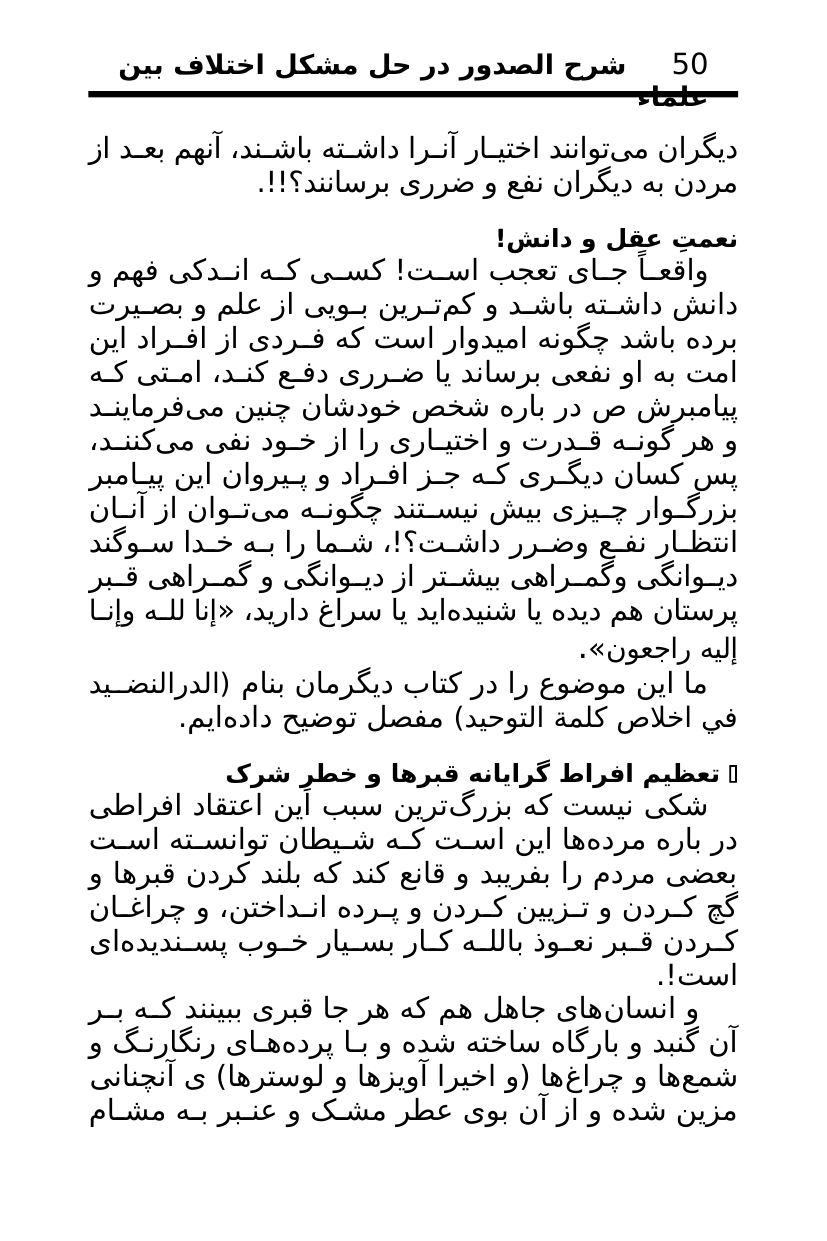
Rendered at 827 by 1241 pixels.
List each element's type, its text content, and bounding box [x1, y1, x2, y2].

text تعظیم افراط گرایانه قبر‌ها و خطرِ شرک [89, 759, 738, 788]
text واقعاً جای تعجب است! کسی که اندکی فهم و دانش داشته باشد و کم‌ترین بویی از علم و بصیرت برده باشد چگونه امیدوار است که فردی از افراد این امت به او نفعی برساند یا ضرری دفع کند، امتی که پیامبرش ص در باره شخص خودشان چنین می‌‌‌فرمایند و هر گونه قدرت و اختیاری را از خود نفی می‌‌کنند، پس کسان دیگری که جز افراد و پیروان این پیامبر بزرگوار چیزی بیش نیستند چگونه می‌‌توان از آنان انتظار نفع وضرر داشت؟!، شما را به خدا سوگند دیوانگی وگمراهی بیشتر از دیوانگی و گمراهی قبر پرستان هم دیده یا شنیده‌اید یا سراغ دارید، «إنا لله وإنا إليه راجعون». [89, 254, 738, 666]
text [89, 992, 738, 1128]
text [89, 132, 738, 199]
text ما این موضوع را در کتاب دیگرمان بنام (الدرالنضيد في اخلاص كلمة التوحيد) مفصل توضیح داده‌ایم. [89, 666, 738, 734]
text نعمتِ عقل و دانش! [89, 224, 738, 254]
text شکی نیست که بزرگ‌ترین سبب این اعتقاد افراطی در باره مرده‌ها این است که شیطان توانسته است بعضی مردم را بفریبد و قانع کند که بلند کردن قبرها و گچ کردن و تزیین کردن و پرده انداختن، و چراغان کردن قبر نعوذ بالله کار بسیار خوب پسندیده‌ای است!. [89, 788, 738, 992]
